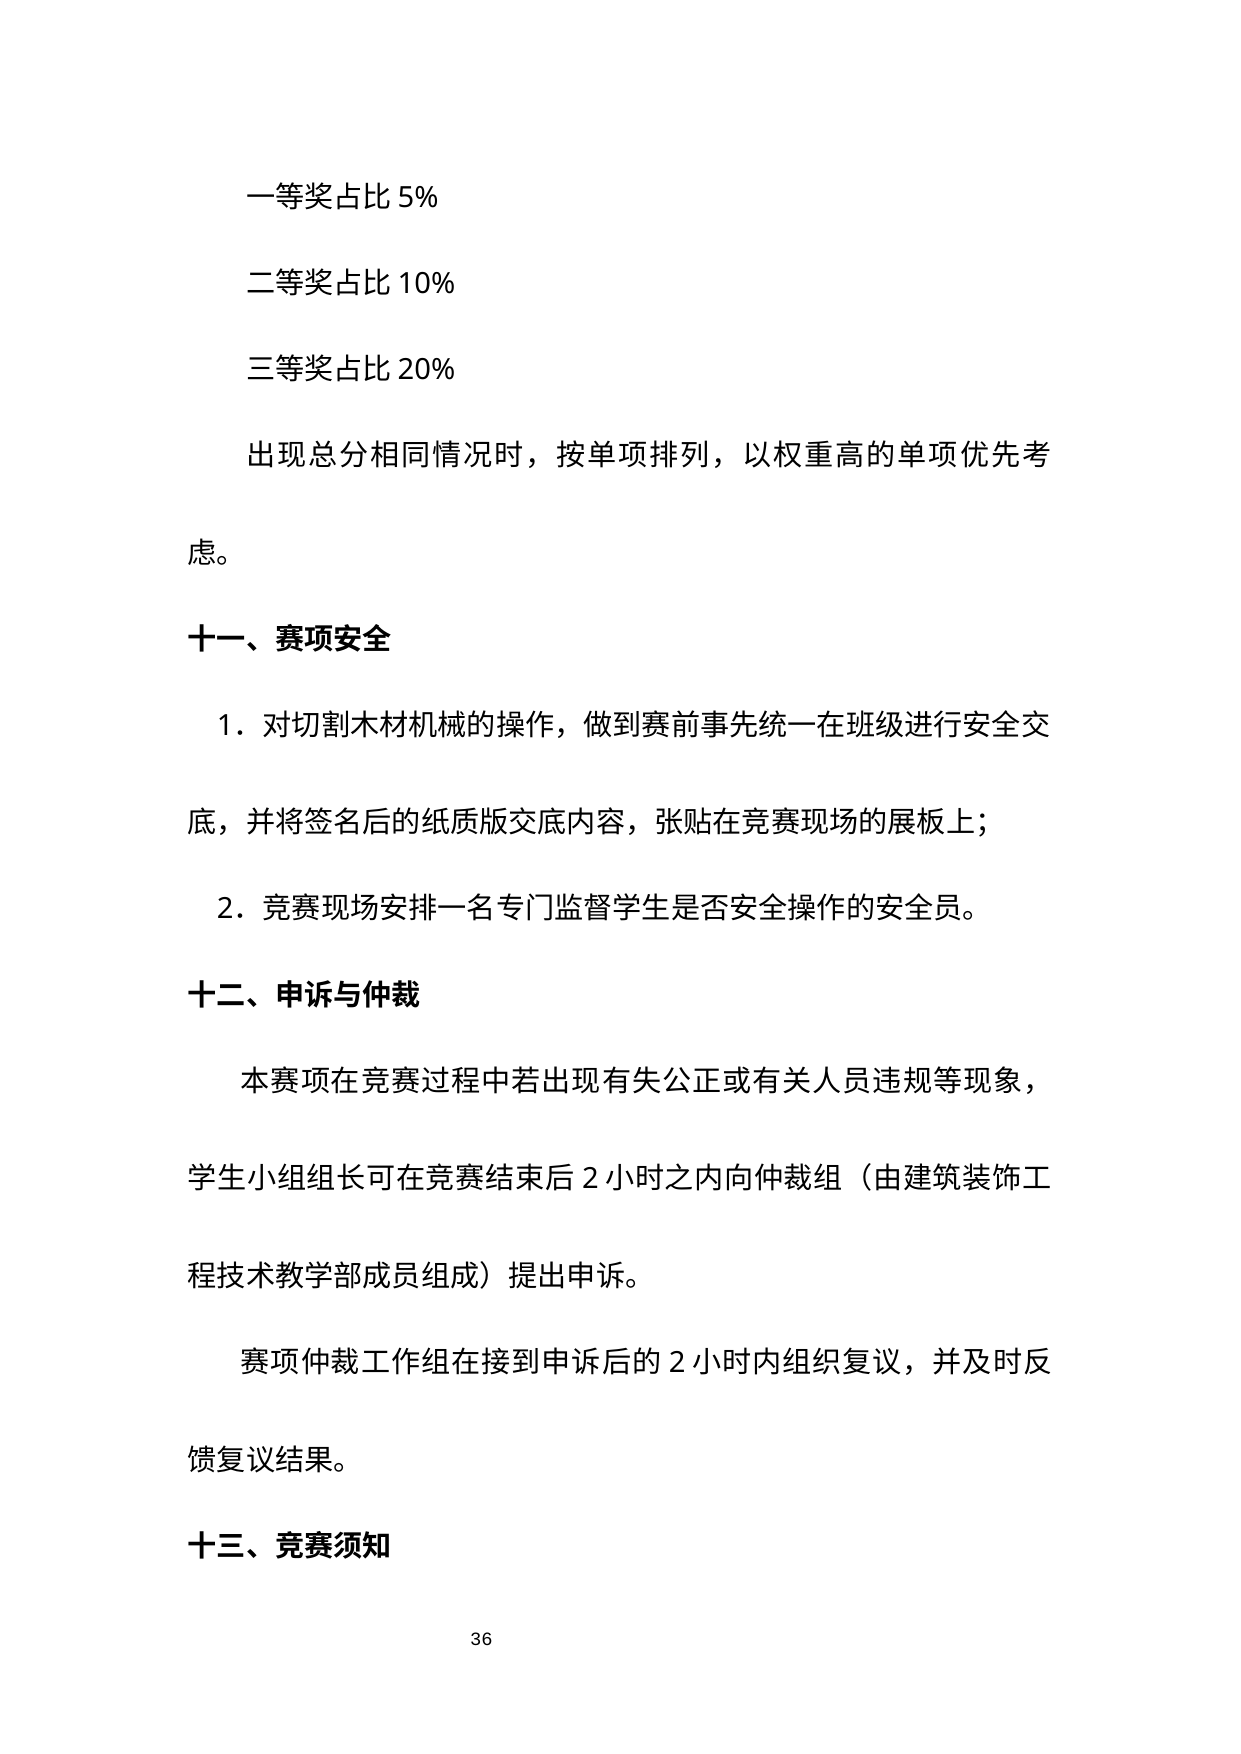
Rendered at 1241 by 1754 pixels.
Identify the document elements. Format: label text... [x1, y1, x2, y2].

text 十二、申诉与仲裁 [187, 960, 1053, 1025]
text 十三、竞赛须知 [187, 1511, 1053, 1576]
list 赛项安全 [187, 604, 1053, 669]
text 一等奖占比5% [187, 162, 1053, 227]
text 1．对切割木材机械的操作，做到赛前事先统一在班级进行安全交底，并将签名后的纸质版交底内容，张贴在竞赛现场的展板上； [187, 690, 1053, 853]
text 二等奖占比10% [187, 248, 1053, 313]
text 2．竞赛现场安排一名专门监督学生是否安全操作的安全员。 [187, 874, 1053, 939]
text 出现总分相同情况时，按单项排列，以权重高的单项优先考虑。 [187, 420, 1053, 583]
text 本赛项在竞赛过程中若出现有失公正或有关人员违规等现象，学生小组组长可在竞赛结束后2小时之内向仲裁组（由建筑装饰工程技术教学部成员组成）提出申诉。 [187, 1046, 1053, 1306]
text 三等奖占比20% [187, 334, 1053, 399]
text 赛项仲裁工作组在接到申诉后的2小时内组织复议，并及时反馈复议结果。 [187, 1327, 1053, 1490]
